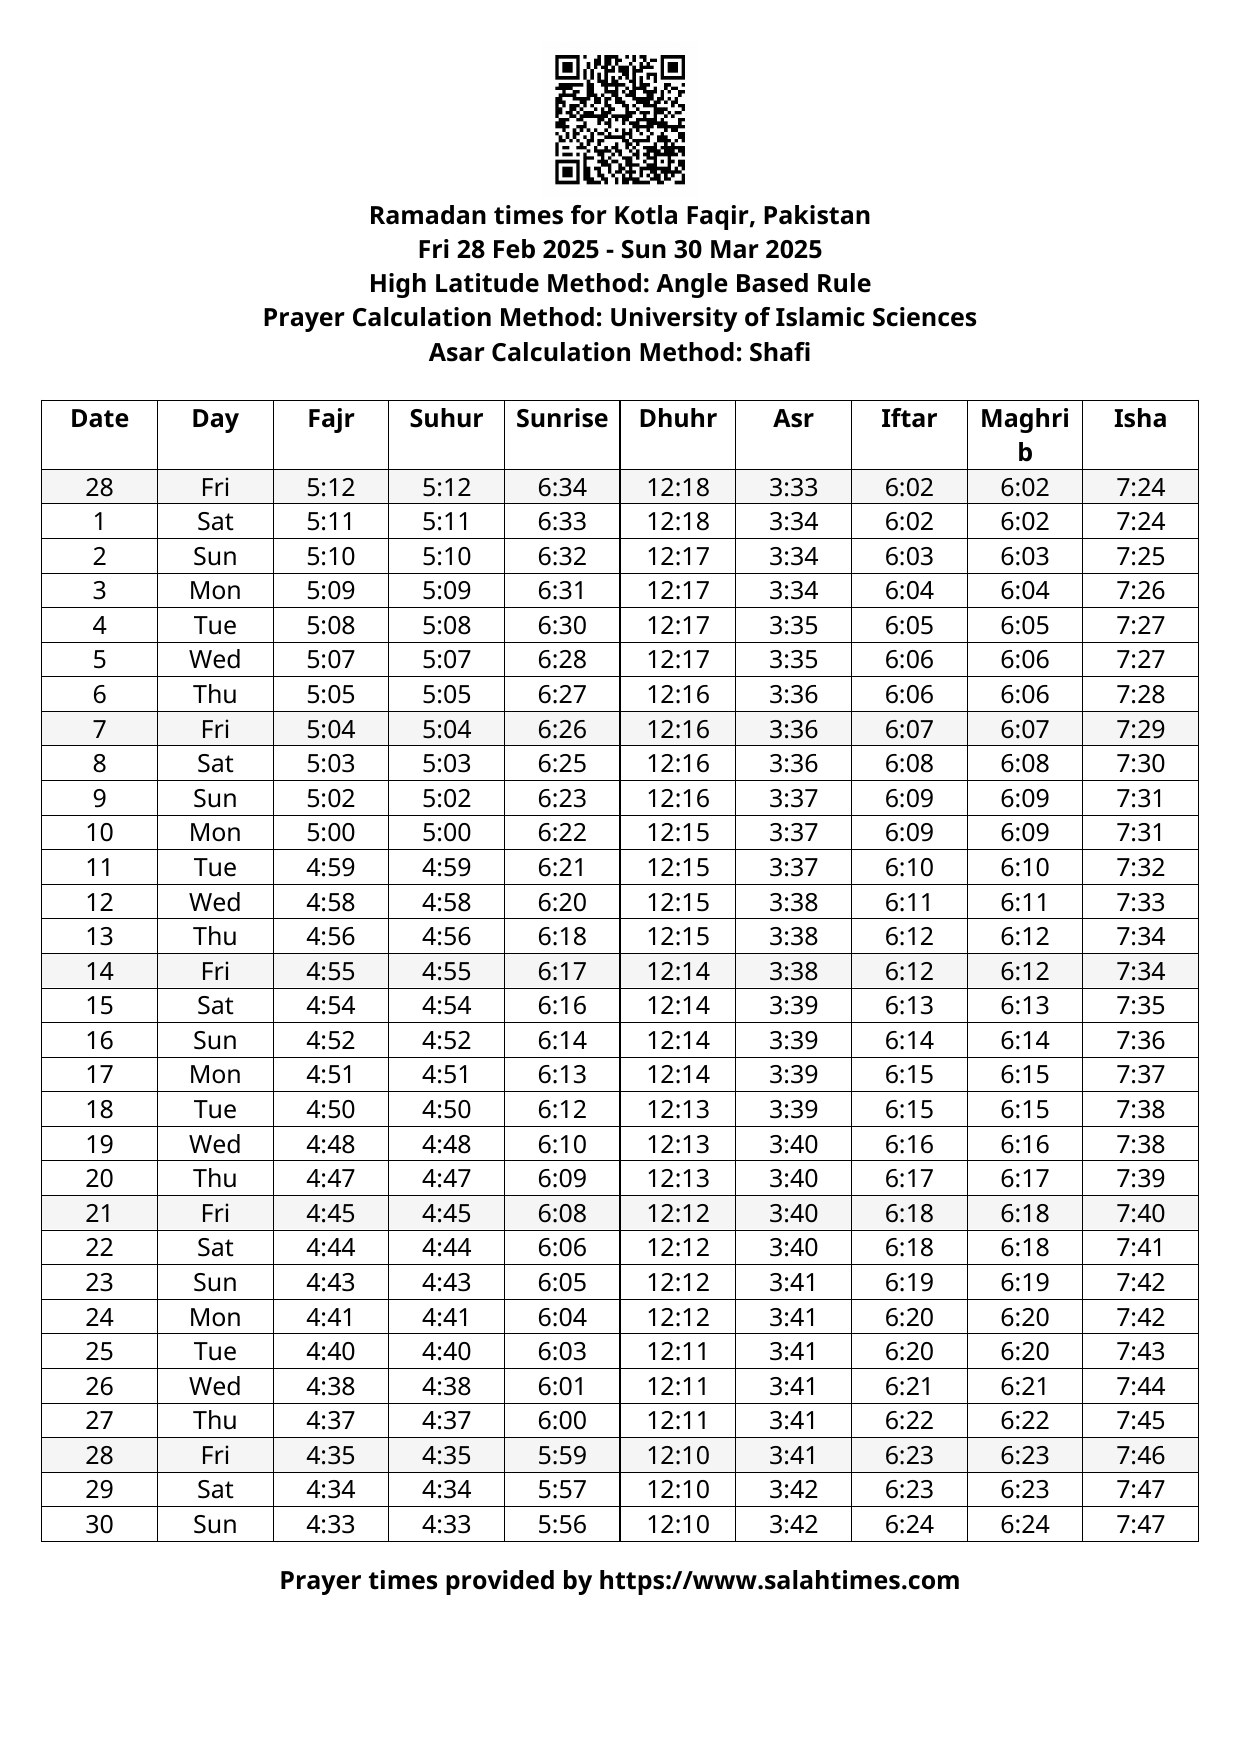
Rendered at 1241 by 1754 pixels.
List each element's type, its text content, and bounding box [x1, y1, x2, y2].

table_cell 4:34 [389, 1473, 504, 1506]
table_cell 7:38 [1083, 1092, 1198, 1126]
table_cell 6:20 [505, 885, 619, 918]
table_cell 6:27 [505, 677, 619, 711]
table_cell 3:40 [736, 1231, 851, 1264]
table_cell 3:42 [736, 1507, 851, 1541]
table_header Maghrib [968, 401, 1082, 469]
table_header Fajr [274, 401, 388, 469]
table_header Date [42, 401, 157, 469]
table_cell 7:43 [1083, 1334, 1198, 1368]
table_header Suhur [389, 401, 504, 469]
table_cell 12:16 [621, 746, 735, 780]
table_cell 4:40 [389, 1334, 504, 1368]
table_header Day [158, 401, 273, 469]
table_cell 6:00 [505, 1404, 619, 1437]
table_cell 7:47 [1083, 1507, 1198, 1541]
table_cell 4:35 [389, 1438, 504, 1472]
table_cell 7:44 [1083, 1369, 1198, 1402]
table_cell 6:14 [505, 1023, 619, 1057]
table_header Dhuhr [621, 401, 735, 469]
table_cell 6:17 [968, 1161, 1082, 1195]
table_cell 17 [42, 1058, 157, 1091]
table_cell 7:36 [1083, 1023, 1198, 1057]
table_cell 6:06 [505, 1231, 619, 1264]
table_cell 6:02 [968, 504, 1082, 538]
table_cell 12:15 [621, 816, 735, 849]
table_cell 4:41 [389, 1300, 504, 1333]
table_cell 6:06 [968, 643, 1082, 676]
table_cell 12:17 [621, 608, 735, 642]
table_cell 6:10 [505, 1127, 619, 1160]
table_cell 6:05 [968, 608, 1082, 642]
table_cell 3:39 [736, 1092, 851, 1126]
table_cell Sat [158, 504, 273, 538]
table_cell 5:10 [389, 539, 504, 572]
table_cell 5:10 [274, 539, 388, 572]
table_cell 2 [42, 539, 157, 572]
table_cell 4:52 [389, 1023, 504, 1057]
table_cell 3:36 [736, 746, 851, 780]
table_cell 6:08 [968, 746, 1082, 780]
text Fri 28 Feb 2025 - Sun 30 Mar 2025 [42, 232, 1198, 266]
table_cell 12:13 [621, 1161, 735, 1195]
table_cell 7:28 [1083, 677, 1198, 711]
table_cell 28 [42, 470, 157, 503]
table_cell 29 [42, 1473, 157, 1506]
table_cell 6:19 [852, 1265, 967, 1299]
table_cell 5:08 [389, 608, 504, 642]
table_cell 12:14 [621, 989, 735, 1022]
table_cell 5:00 [389, 816, 504, 849]
text Ramadan times for Kotla Faqir, Pakistan [42, 198, 1198, 232]
table_cell 4:33 [274, 1507, 388, 1541]
table_cell 6:32 [505, 539, 619, 572]
table_cell 11 [42, 850, 157, 884]
table_cell 6:20 [852, 1300, 967, 1333]
table_cell 4:51 [389, 1058, 504, 1091]
table_cell 6:30 [505, 608, 619, 642]
table_cell 12:16 [621, 712, 735, 745]
table_cell 12:10 [621, 1438, 735, 1472]
table_cell Mon [158, 1058, 273, 1091]
table_cell 5:11 [274, 504, 388, 538]
table_cell 6:15 [968, 1058, 1082, 1091]
table_cell Wed [158, 1127, 273, 1160]
table_cell 7:31 [1083, 781, 1198, 814]
table_cell 5:02 [389, 781, 504, 814]
table_cell Mon [158, 574, 273, 607]
table_cell 6:12 [505, 1092, 619, 1126]
table_cell 4:55 [389, 954, 504, 987]
table_cell 6 [42, 677, 157, 711]
table_cell 8 [42, 746, 157, 780]
table_cell 4:58 [274, 885, 388, 918]
table_cell 7:27 [1083, 608, 1198, 642]
table_cell 5:56 [505, 1507, 619, 1541]
table_cell 1 [42, 504, 157, 538]
table_cell 12:11 [621, 1369, 735, 1402]
table_cell 4:37 [274, 1404, 388, 1437]
table_cell 5:11 [389, 504, 504, 538]
table_cell 4:56 [389, 919, 504, 953]
table_cell 6:28 [505, 643, 619, 676]
table_cell Sat [158, 746, 273, 780]
table_cell 5:12 [274, 470, 388, 503]
table_cell 4:45 [274, 1196, 388, 1229]
table_cell 6:09 [968, 816, 1082, 849]
table_cell 6:18 [968, 1196, 1082, 1229]
table_cell Fri [158, 470, 273, 503]
table_cell 7:42 [1083, 1265, 1198, 1299]
table_cell 5 [42, 643, 157, 676]
table_cell 3 [42, 574, 157, 607]
table_cell 6:13 [852, 989, 967, 1022]
table_cell 6:15 [852, 1092, 967, 1126]
table_cell 6:22 [852, 1404, 967, 1437]
table_cell 6:08 [505, 1196, 619, 1229]
table_cell 6:16 [852, 1127, 967, 1160]
table_cell 20 [42, 1161, 157, 1195]
table_cell 6:25 [505, 746, 619, 780]
table_cell Wed [158, 1369, 273, 1402]
table_cell 6:18 [852, 1196, 967, 1229]
table_cell 7:31 [1083, 816, 1198, 849]
table_cell Fri [158, 1196, 273, 1229]
text Prayer Calculation Method: University of Islamic Sciences [42, 300, 1198, 334]
table_cell 7 [42, 712, 157, 745]
table_cell 6:03 [852, 539, 967, 572]
table_cell 3:36 [736, 677, 851, 711]
table_cell 6:07 [968, 712, 1082, 745]
table_cell 6:22 [505, 816, 619, 849]
table_cell 4:44 [389, 1231, 504, 1264]
table_cell 12:17 [621, 643, 735, 676]
table_cell 3:38 [736, 954, 851, 987]
table_cell 5:04 [389, 712, 504, 745]
table_cell 12:12 [621, 1196, 735, 1229]
table_cell 12:16 [621, 677, 735, 711]
table_cell 6:06 [852, 677, 967, 711]
table_cell 12:13 [621, 1127, 735, 1160]
table_cell 27 [42, 1404, 157, 1437]
table_cell Sun [158, 1507, 273, 1541]
table_cell 15 [42, 989, 157, 1022]
table_cell 4:33 [389, 1507, 504, 1541]
table_cell 25 [42, 1334, 157, 1368]
table_cell 6:21 [852, 1369, 967, 1402]
table_cell 12:11 [621, 1404, 735, 1437]
table_cell 5:02 [274, 781, 388, 814]
table_cell 4:37 [389, 1404, 504, 1437]
table_cell 7:32 [1083, 850, 1198, 884]
table_cell 22 [42, 1231, 157, 1264]
table_cell 4:56 [274, 919, 388, 953]
table_cell 4:41 [274, 1300, 388, 1333]
table_cell 6:18 [852, 1231, 967, 1264]
table_cell 12:14 [621, 1023, 735, 1057]
table_cell 4:43 [274, 1265, 388, 1299]
table_cell 3:41 [736, 1265, 851, 1299]
table_cell 12:16 [621, 781, 735, 814]
table_cell 6:03 [968, 539, 1082, 572]
table_cell 5:05 [389, 677, 504, 711]
table_cell 7:34 [1083, 919, 1198, 953]
table_cell 4:54 [389, 989, 504, 1022]
table_cell 6:21 [505, 850, 619, 884]
table_cell 5:59 [505, 1438, 619, 1472]
table_cell 6:24 [968, 1507, 1082, 1541]
table_cell 5:04 [274, 712, 388, 745]
table_cell 4:50 [274, 1092, 388, 1126]
table_header Asr [736, 401, 851, 469]
table_cell 6:09 [852, 781, 967, 814]
table_cell Thu [158, 1161, 273, 1195]
table_cell 6:22 [968, 1404, 1082, 1437]
table_cell 7:34 [1083, 954, 1198, 987]
table_cell 12:12 [621, 1265, 735, 1299]
table_cell 7:26 [1083, 574, 1198, 607]
table_cell 6:12 [852, 919, 967, 953]
table_cell 4:48 [274, 1127, 388, 1160]
table_cell 7:42 [1083, 1300, 1198, 1333]
table_cell 6:16 [505, 989, 619, 1022]
table_cell 7:33 [1083, 885, 1198, 918]
table_cell 7:24 [1083, 504, 1198, 538]
table_cell 6:13 [505, 1058, 619, 1091]
table_cell 6:02 [852, 470, 967, 503]
table_cell 12:17 [621, 539, 735, 572]
table_cell 7:37 [1083, 1058, 1198, 1091]
table_cell 6:04 [852, 574, 967, 607]
table_cell 6:14 [968, 1023, 1082, 1057]
table_cell 26 [42, 1369, 157, 1402]
table_cell 5:00 [274, 816, 388, 849]
table_cell 6:23 [852, 1473, 967, 1506]
table_cell Sat [158, 1231, 273, 1264]
table_cell 4:43 [389, 1265, 504, 1299]
table_cell 3:36 [736, 712, 851, 745]
table_cell 3:38 [736, 885, 851, 918]
table_cell 6:31 [505, 574, 619, 607]
table_cell 5:05 [274, 677, 388, 711]
table_cell 6:21 [968, 1369, 1082, 1402]
table_cell 6:15 [852, 1058, 967, 1091]
table_cell 3:34 [736, 574, 851, 607]
table_cell 6:23 [968, 1473, 1082, 1506]
table_cell 6:20 [968, 1300, 1082, 1333]
table_cell 4:59 [389, 850, 504, 884]
table_cell 5:07 [274, 643, 388, 676]
table_cell 3:38 [736, 919, 851, 953]
table_cell Wed [158, 885, 273, 918]
table_cell 6:17 [505, 954, 619, 987]
table_cell 7:27 [1083, 643, 1198, 676]
table_cell 6:12 [968, 954, 1082, 987]
table_cell 6:09 [852, 816, 967, 849]
table_cell 6:02 [968, 470, 1082, 503]
table_cell 12:17 [621, 574, 735, 607]
table_cell 6:18 [968, 1231, 1082, 1264]
table_cell 12:15 [621, 850, 735, 884]
table_cell 12 [42, 885, 157, 918]
table_cell Mon [158, 816, 273, 849]
table_cell Sun [158, 1265, 273, 1299]
table_cell 6:15 [968, 1092, 1082, 1126]
table_cell 3:41 [736, 1300, 851, 1333]
table_cell 4:47 [274, 1161, 388, 1195]
table_cell 7:40 [1083, 1196, 1198, 1229]
table_cell 4:52 [274, 1023, 388, 1057]
table_cell 6:02 [852, 504, 967, 538]
table_cell Thu [158, 919, 273, 953]
table_cell 6:03 [505, 1334, 619, 1368]
table_cell 4:44 [274, 1231, 388, 1264]
table_cell 6:08 [852, 746, 967, 780]
table_cell Sat [158, 1473, 273, 1506]
table_cell 7:25 [1083, 539, 1198, 572]
table_cell Thu [158, 677, 273, 711]
table_cell 4:58 [389, 885, 504, 918]
table_cell 3:37 [736, 816, 851, 849]
table_cell 14 [42, 954, 157, 987]
table_cell 4:38 [389, 1369, 504, 1402]
table_header Sunrise [505, 401, 619, 469]
table_cell 6:20 [852, 1334, 967, 1368]
table_cell 6:06 [852, 643, 967, 676]
table_cell Fri [158, 954, 273, 987]
table_cell Fri [158, 1438, 273, 1472]
table_cell 4:45 [389, 1196, 504, 1229]
table_cell 12:18 [621, 470, 735, 503]
table_cell 3:37 [736, 781, 851, 814]
table_cell 6:33 [505, 504, 619, 538]
table_cell 6:10 [968, 850, 1082, 884]
table_cell 3:39 [736, 989, 851, 1022]
table_cell 4:50 [389, 1092, 504, 1126]
table_cell 21 [42, 1196, 157, 1229]
table_cell 5:03 [274, 746, 388, 780]
table_cell 4:54 [274, 989, 388, 1022]
table_cell 4:51 [274, 1058, 388, 1091]
table_cell 3:34 [736, 539, 851, 572]
table_cell 4:34 [274, 1473, 388, 1506]
table_cell 7:24 [1083, 470, 1198, 503]
table_cell 6:01 [505, 1369, 619, 1402]
table_cell Mon [158, 1300, 273, 1333]
table_cell 7:38 [1083, 1127, 1198, 1160]
table_cell 7:39 [1083, 1161, 1198, 1195]
table_cell 3:40 [736, 1196, 851, 1229]
table_cell 7:29 [1083, 712, 1198, 745]
table_cell 4:40 [274, 1334, 388, 1368]
table_cell 13 [42, 919, 157, 953]
table_cell 4:55 [274, 954, 388, 987]
table_cell 6:16 [968, 1127, 1082, 1160]
table_cell 6:20 [968, 1334, 1082, 1368]
table_cell 6:13 [968, 989, 1082, 1022]
table_cell 3:34 [736, 504, 851, 538]
table_cell 6:18 [505, 919, 619, 953]
table_cell 23 [42, 1265, 157, 1299]
text Asar Calculation Method: Shafi [42, 334, 1198, 368]
table_cell 6:11 [852, 885, 967, 918]
table_cell 7:46 [1083, 1438, 1198, 1472]
table_cell 16 [42, 1023, 157, 1057]
table_cell 6:23 [505, 781, 619, 814]
text Prayer times provided by https://www.salahtimes.com [42, 1563, 1198, 1597]
table_cell 6:04 [968, 574, 1082, 607]
table_cell 12:14 [621, 1058, 735, 1091]
table_cell 3:39 [736, 1023, 851, 1057]
text High Latitude Method: Angle Based Rule [42, 266, 1198, 300]
table_cell 3:39 [736, 1058, 851, 1091]
table_cell 5:03 [389, 746, 504, 780]
table_cell 4:48 [389, 1127, 504, 1160]
table_cell 28 [42, 1438, 157, 1472]
table_cell 12:13 [621, 1092, 735, 1126]
table_cell 6:04 [505, 1300, 619, 1333]
table_cell 3:35 [736, 643, 851, 676]
table_cell 3:37 [736, 850, 851, 884]
table_cell 6:26 [505, 712, 619, 745]
table_cell 18 [42, 1092, 157, 1126]
table_cell 24 [42, 1300, 157, 1333]
table_cell Sat [158, 989, 273, 1022]
table_cell 7:45 [1083, 1404, 1198, 1437]
table_cell 4:47 [389, 1161, 504, 1195]
table_cell 7:30 [1083, 746, 1198, 780]
table_cell 12:14 [621, 954, 735, 987]
table_cell 12:15 [621, 885, 735, 918]
table_cell 12:12 [621, 1300, 735, 1333]
table_cell 6:14 [852, 1023, 967, 1057]
table_cell 6:05 [505, 1265, 619, 1299]
table_cell 10 [42, 816, 157, 849]
table_cell 7:41 [1083, 1231, 1198, 1264]
table_cell 6:23 [852, 1438, 967, 1472]
table_cell 12:15 [621, 919, 735, 953]
table_cell 6:11 [968, 885, 1082, 918]
table_cell Tue [158, 850, 273, 884]
table_cell 6:19 [968, 1265, 1082, 1299]
table_cell 6:05 [852, 608, 967, 642]
table_cell 30 [42, 1507, 157, 1541]
table_cell 3:41 [736, 1369, 851, 1402]
table_cell 3:40 [736, 1161, 851, 1195]
table_cell 5:57 [505, 1473, 619, 1506]
table_cell Sun [158, 1023, 273, 1057]
table_cell 12:10 [621, 1473, 735, 1506]
picture [542, 41, 699, 198]
table_cell 5:09 [274, 574, 388, 607]
table_cell 5:07 [389, 643, 504, 676]
table_cell 12:18 [621, 504, 735, 538]
table_cell 4:59 [274, 850, 388, 884]
table_cell Sun [158, 781, 273, 814]
table_cell 6:34 [505, 470, 619, 503]
table_header Iftar [852, 401, 967, 469]
table_cell 5:08 [274, 608, 388, 642]
table_cell 3:41 [736, 1438, 851, 1472]
table_cell 4:38 [274, 1369, 388, 1402]
table_cell Tue [158, 1092, 273, 1126]
table_cell 6:06 [968, 677, 1082, 711]
table_cell Sun [158, 539, 273, 572]
table_cell 9 [42, 781, 157, 814]
table_cell 5:09 [389, 574, 504, 607]
table_cell 3:41 [736, 1334, 851, 1368]
table_cell 3:40 [736, 1127, 851, 1160]
table_cell 19 [42, 1127, 157, 1160]
table_cell Tue [158, 1334, 273, 1368]
table_cell 3:42 [736, 1473, 851, 1506]
table_cell 3:41 [736, 1404, 851, 1437]
table_cell 4:35 [274, 1438, 388, 1472]
table_cell 6:09 [968, 781, 1082, 814]
table_cell 6:12 [852, 954, 967, 987]
table_cell 12:11 [621, 1334, 735, 1368]
table_cell 6:12 [968, 919, 1082, 953]
table_cell 3:33 [736, 470, 851, 503]
table_cell Thu [158, 1404, 273, 1437]
table_cell Wed [158, 643, 273, 676]
table_cell 5:12 [389, 470, 504, 503]
table_cell 12:12 [621, 1231, 735, 1264]
table_cell Fri [158, 712, 273, 745]
table_cell 6:09 [505, 1161, 619, 1195]
table_cell 6:24 [852, 1507, 967, 1541]
table_cell 6:07 [852, 712, 967, 745]
table_cell 12:10 [621, 1507, 735, 1541]
table_cell 4 [42, 608, 157, 642]
table_cell 7:35 [1083, 989, 1198, 1022]
table_cell 3:35 [736, 608, 851, 642]
table_cell Tue [158, 608, 273, 642]
table_cell 6:10 [852, 850, 967, 884]
table_cell 6:23 [968, 1438, 1082, 1472]
table_cell 7:47 [1083, 1473, 1198, 1506]
table_cell 6:17 [852, 1161, 967, 1195]
table_header Isha [1083, 401, 1198, 469]
